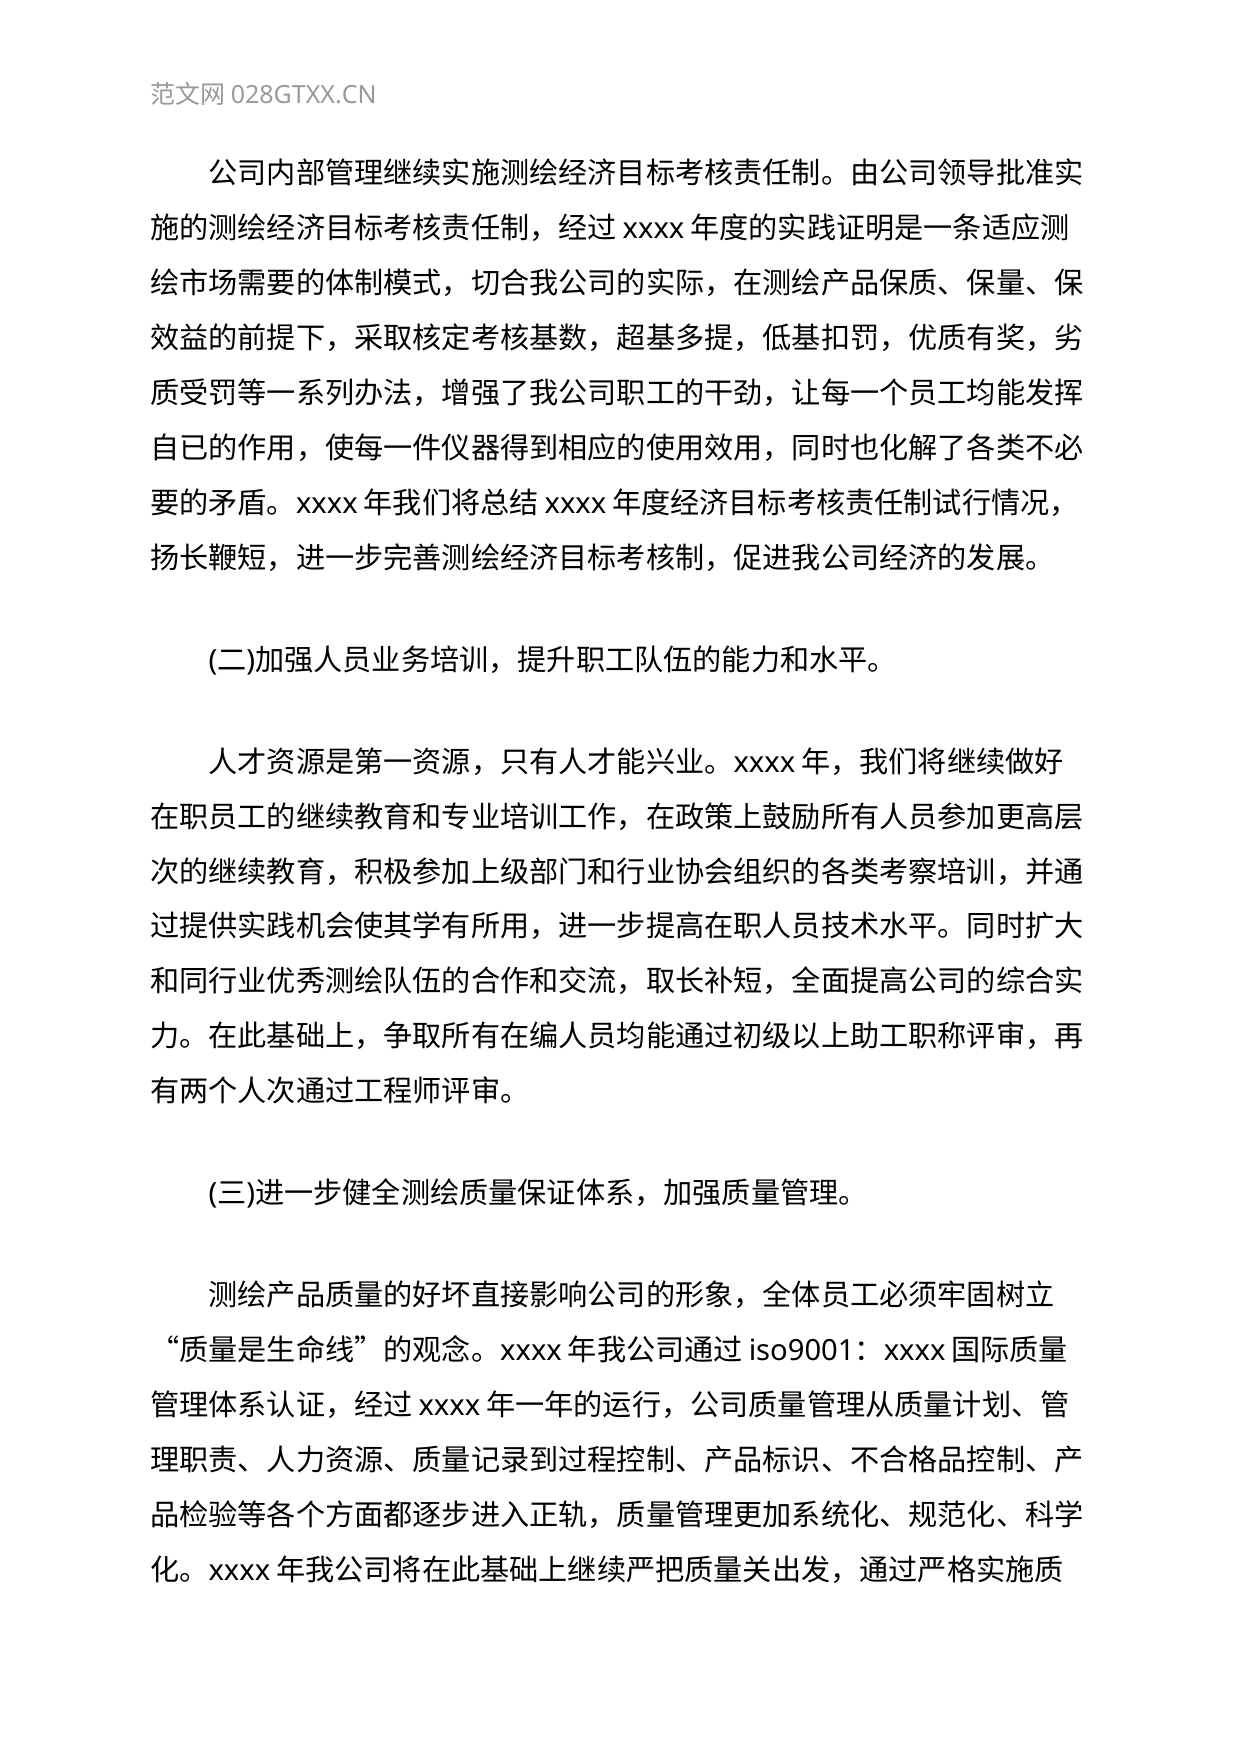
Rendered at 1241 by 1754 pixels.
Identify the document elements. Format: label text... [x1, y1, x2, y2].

text 人才资源是第一资源，只有人才能兴业。xxxx年，我们将继续做好在职员工的继续教育和专业培训工作，在政策上鼓励所有人员参加更高层次的继续教育，积极参加上级部门和行业协会组织的各类考察培训，并通过提供实践机会使其学有所用，进一步提高在职人员技术水平。同时扩大和同行业优秀测绘队伍的合作和交流，取长补短，全面提高公司的综合实力。在此基础上，争取所有在编人员均能通过初级以上助工职称评审，再有两个人次通过工程师评审。 [150, 738, 1090, 1110]
text (二)加强人员业务培训，提升职工队伍的能力和水平。 [150, 636, 1090, 679]
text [150, 1271, 1090, 1588]
text (三)进一步健全测绘质量保证体系，加强质量管理。 [150, 1169, 1090, 1212]
text 公司内部管理继续实施测绘经济目标考核责任制。由公司领导批准实施的测绘经济目标考核责任制，经过xxxx年度的实践证明是一条适应测绘市场需要的体制模式，切合我公司的实际，在测绘产品保质、保量、保效益的前提下，采取核定考核基数，超基多提，低基扣罚，优质有奖，劣质受罚等一系列办法，增强了我公司职工的干劲，让每一个员工均能发挥自已的作用，使每一件仪器得到相应的使用效用，同时也化解了各类不必要的矛盾。xxxx年我们将总结xxxx年度经济目标考核责任制试行情况，扬长鞭短，进一步完善测绘经济目标考核制，促进我公司经济的发展。 [150, 150, 1090, 577]
